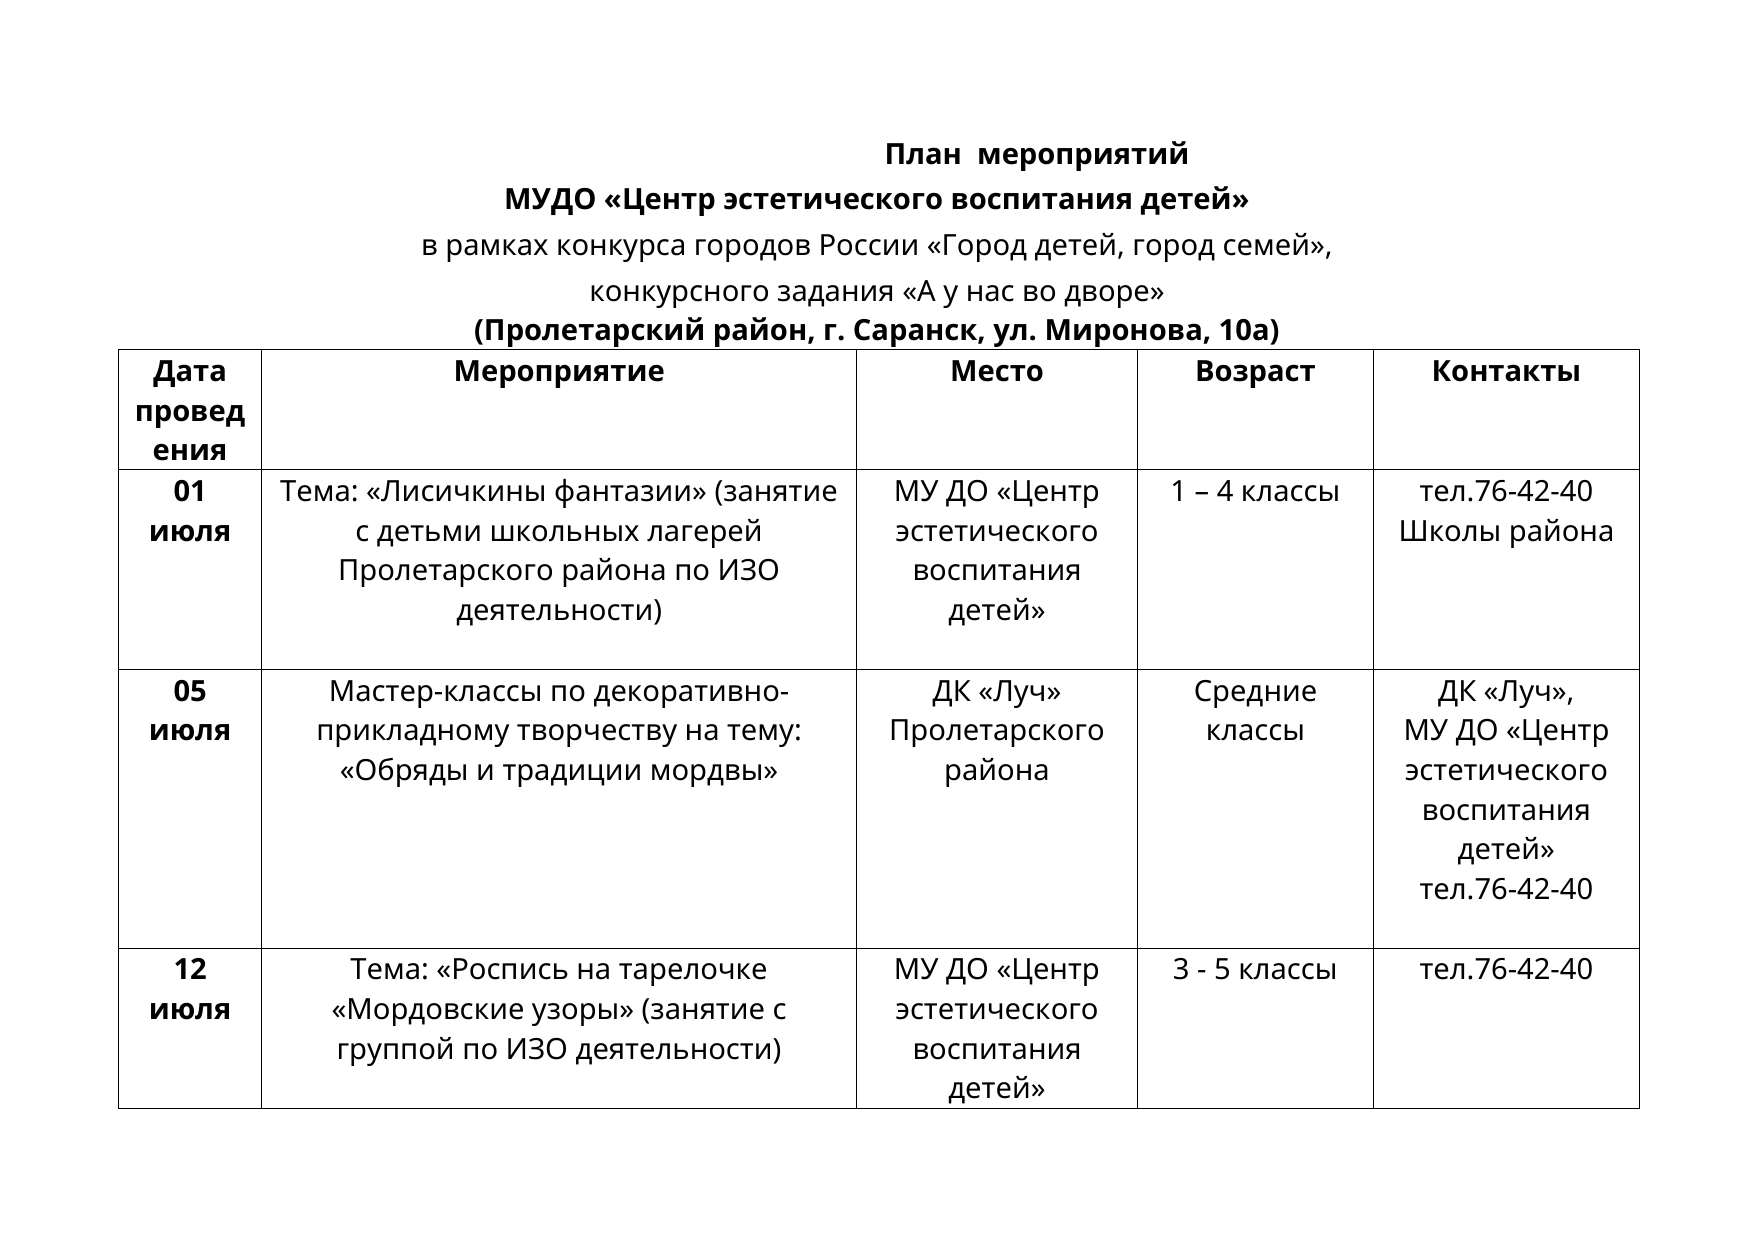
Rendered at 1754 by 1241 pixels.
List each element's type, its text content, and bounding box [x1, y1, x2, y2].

table_cell МУ ДО «Центр эстетического воспитания детей» [857, 470, 1137, 669]
table_cell 12 июля [119, 949, 261, 1107]
table_cell 3 - 5 классы [1138, 949, 1373, 1107]
table_header Дата проведения [119, 350, 261, 469]
table_cell тел.76-42-40 [1374, 949, 1639, 1107]
text (Пролетарский район, г. Саранск, ул. Миронова, 10а) [118, 309, 1636, 349]
table_header Мероприятие [262, 350, 856, 469]
table_header Место [857, 350, 1137, 469]
table_cell ДК «Луч» Пролетарского района [857, 670, 1137, 948]
table_cell Тема: «Лисичкины фантазии» (занятие с детьми школьных лагерей Пролетарского района по ИЗО деятельности) [262, 470, 856, 669]
table_header Контакты [1374, 350, 1639, 469]
text в рамках конкурса городов России «Город детей, город семей», [118, 224, 1636, 264]
table_cell ДК «Луч», МУ ДО «Центр эстетического воспитания детей» тел.76-42-40 [1374, 670, 1639, 948]
table_cell Средние классы [1138, 670, 1373, 948]
text МУДО «Центр эстетического воспитания детей» [118, 178, 1636, 218]
table_cell тел.76-42-40 Школы района [1374, 470, 1639, 669]
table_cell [262, 949, 856, 1107]
text конкурсного задания «А у нас во дворе» [118, 270, 1636, 309]
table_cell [857, 949, 1137, 1107]
table_cell 1 – 4 классы [1138, 470, 1373, 669]
text План мероприятий [118, 133, 1636, 173]
table_cell 01 июля [119, 470, 261, 669]
table_cell 05 июля [119, 670, 261, 948]
table_header Возраст [1138, 350, 1373, 469]
table_cell Мастер-классы по декоративно-прикладному творчеству на тему: «Обряды и традиции мордвы» [262, 670, 856, 948]
